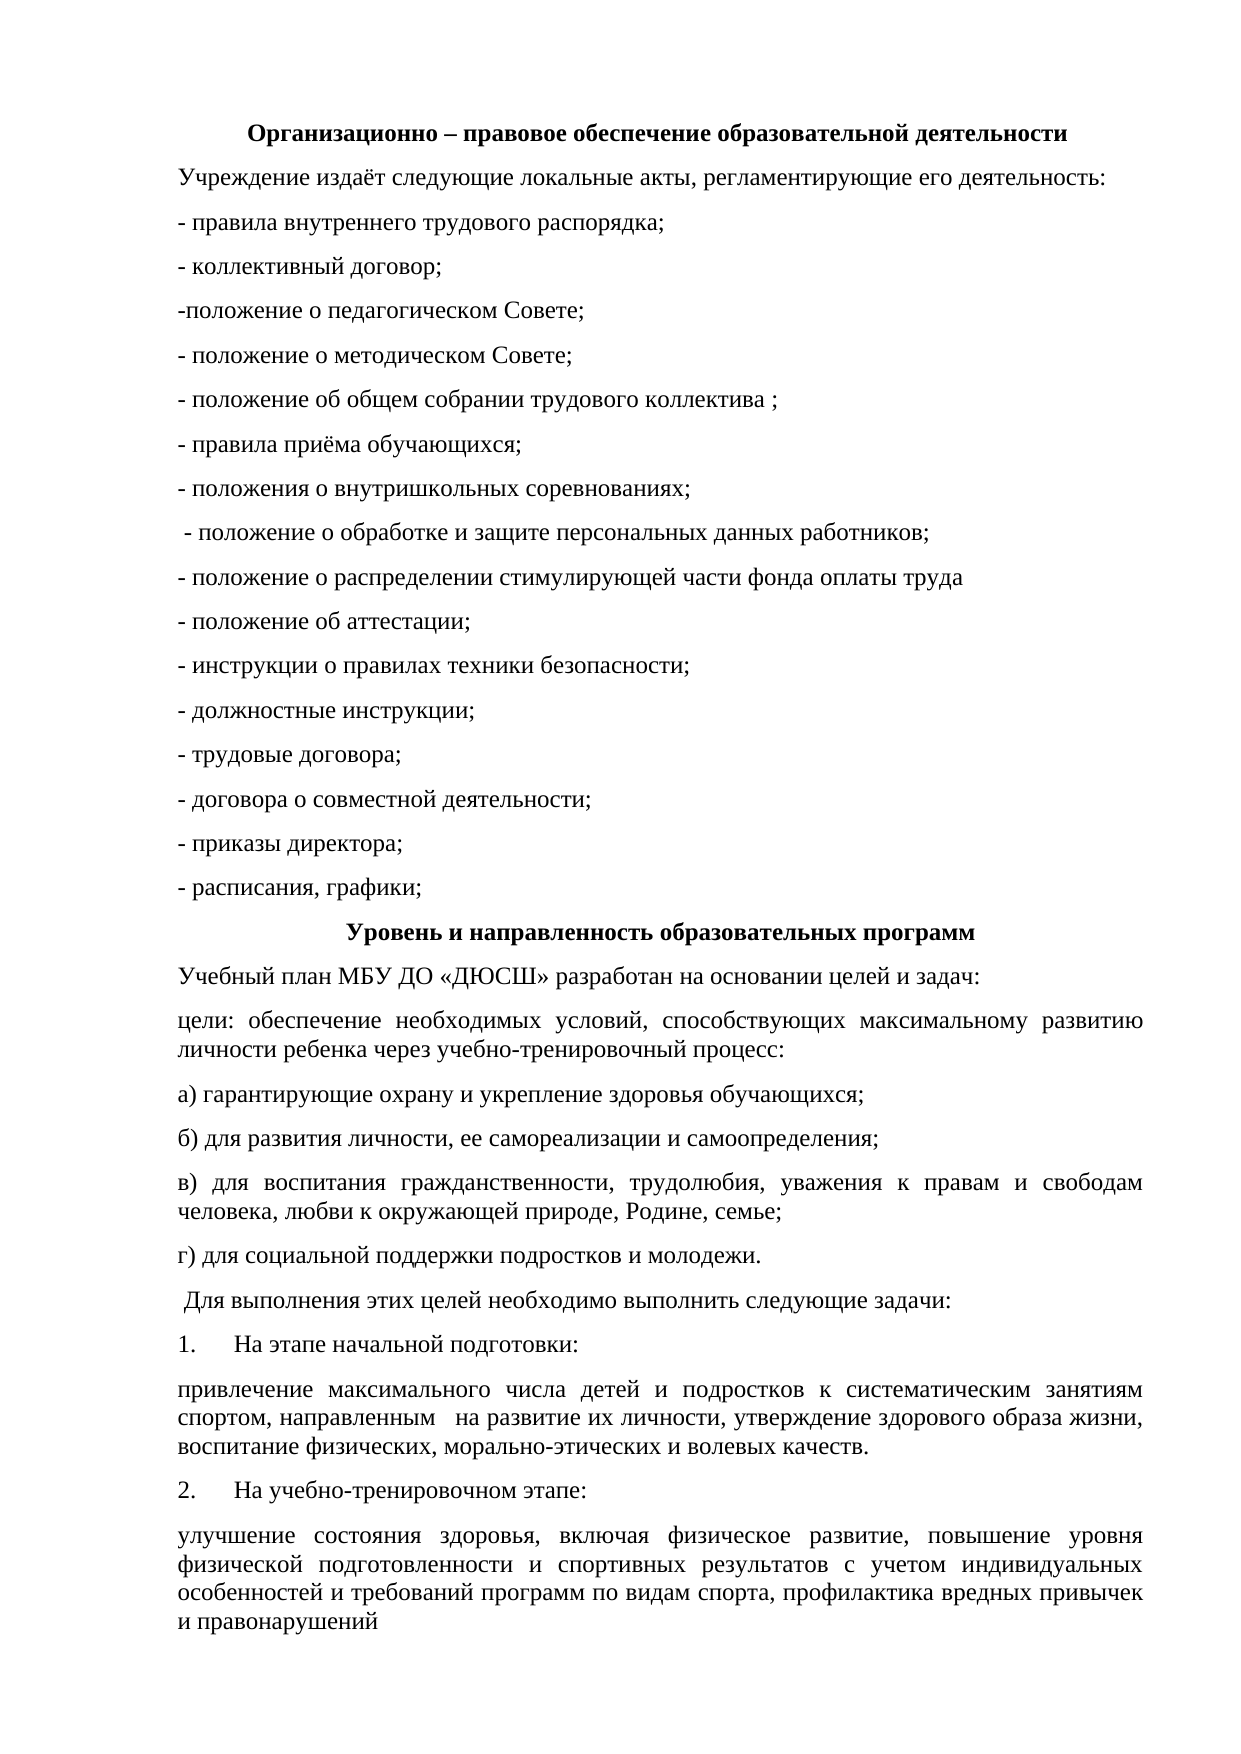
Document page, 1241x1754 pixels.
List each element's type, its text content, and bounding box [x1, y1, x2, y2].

text - расписания, графики; [177, 872, 1144, 901]
text улучшение состояния здоровья, включая физическое развитие, повышение уровня физической подготовленности и спортивных результатов с учетом индивидуальных особенностей и требований программ по видам спорта, профилактика вредных привычек и правонарушений [177, 1520, 1144, 1635]
text б) для развития личности, ее самореализации и самоопределения; [177, 1123, 1144, 1152]
text - инструкции о правилах техники безопасности; [177, 651, 1144, 679]
text Для выполнения этих целей необходимо выполнить следующие задачи: [177, 1285, 1144, 1314]
text 1. На этапе начальной подготовки: [177, 1329, 1144, 1358]
text - трудовые договора; [177, 739, 1144, 768]
text - положение о распределении стимулирующей части фонда оплаты труда [177, 562, 1144, 591]
text - положение об общем собрании трудового коллектива ; [177, 384, 1144, 413]
text - положение об аттестации; [177, 606, 1144, 635]
text а) гарантирующие охрану и укрепление здоровья обучающихся; [177, 1079, 1144, 1107]
text цели: обеспечение необходимых условий, способствующих максимальному развитию личности ребенка через учебно-тренировочный процесс: [177, 1006, 1144, 1063]
text Уровень и направленность образовательных программ [177, 917, 1144, 946]
text Учебный план МБУ ДО «ДЮСШ» разработан на основании целей и задач: [177, 961, 1144, 990]
text - положение о обработке и защите персональных данных работников; [177, 517, 1144, 546]
text - положение о методическом Совете; [177, 340, 1144, 369]
text - коллективный договор; [177, 251, 1144, 280]
text Учреждение издаёт следующие локальные акты, регламентирующие его деятельность: [177, 162, 1144, 191]
text - должностные инструкции; [177, 695, 1144, 724]
text - правила приёма обучающихся; [177, 429, 1144, 457]
text г) для социальной поддержки подростков и молодежи. [177, 1241, 1144, 1269]
text - приказы директора; [177, 828, 1144, 857]
text - договора о совместной деятельности; [177, 784, 1144, 812]
text привлечение максимального числа детей и подростков к систематическим занятиям спортом, направленным на развитие их личности, утверждение здорового образа жизни, воспитание физических, морально-этических и волевых качеств. [177, 1374, 1144, 1460]
text - положения о внутришкольных соревнованиях; [177, 473, 1144, 502]
text -положение о педагогическом Совете; [177, 296, 1144, 324]
text в) для воспитания гражданственности, трудолюбия, уважения к правам и свободам человека, любви к окружающей природе, Родине, семье; [177, 1167, 1144, 1225]
text 2. На учебно-тренировочном этапе: [177, 1476, 1144, 1504]
text Организационно – правовое обеспечение образовательной деятельности [177, 118, 1144, 147]
text - правила внутреннего трудового распорядка; [177, 207, 1144, 236]
